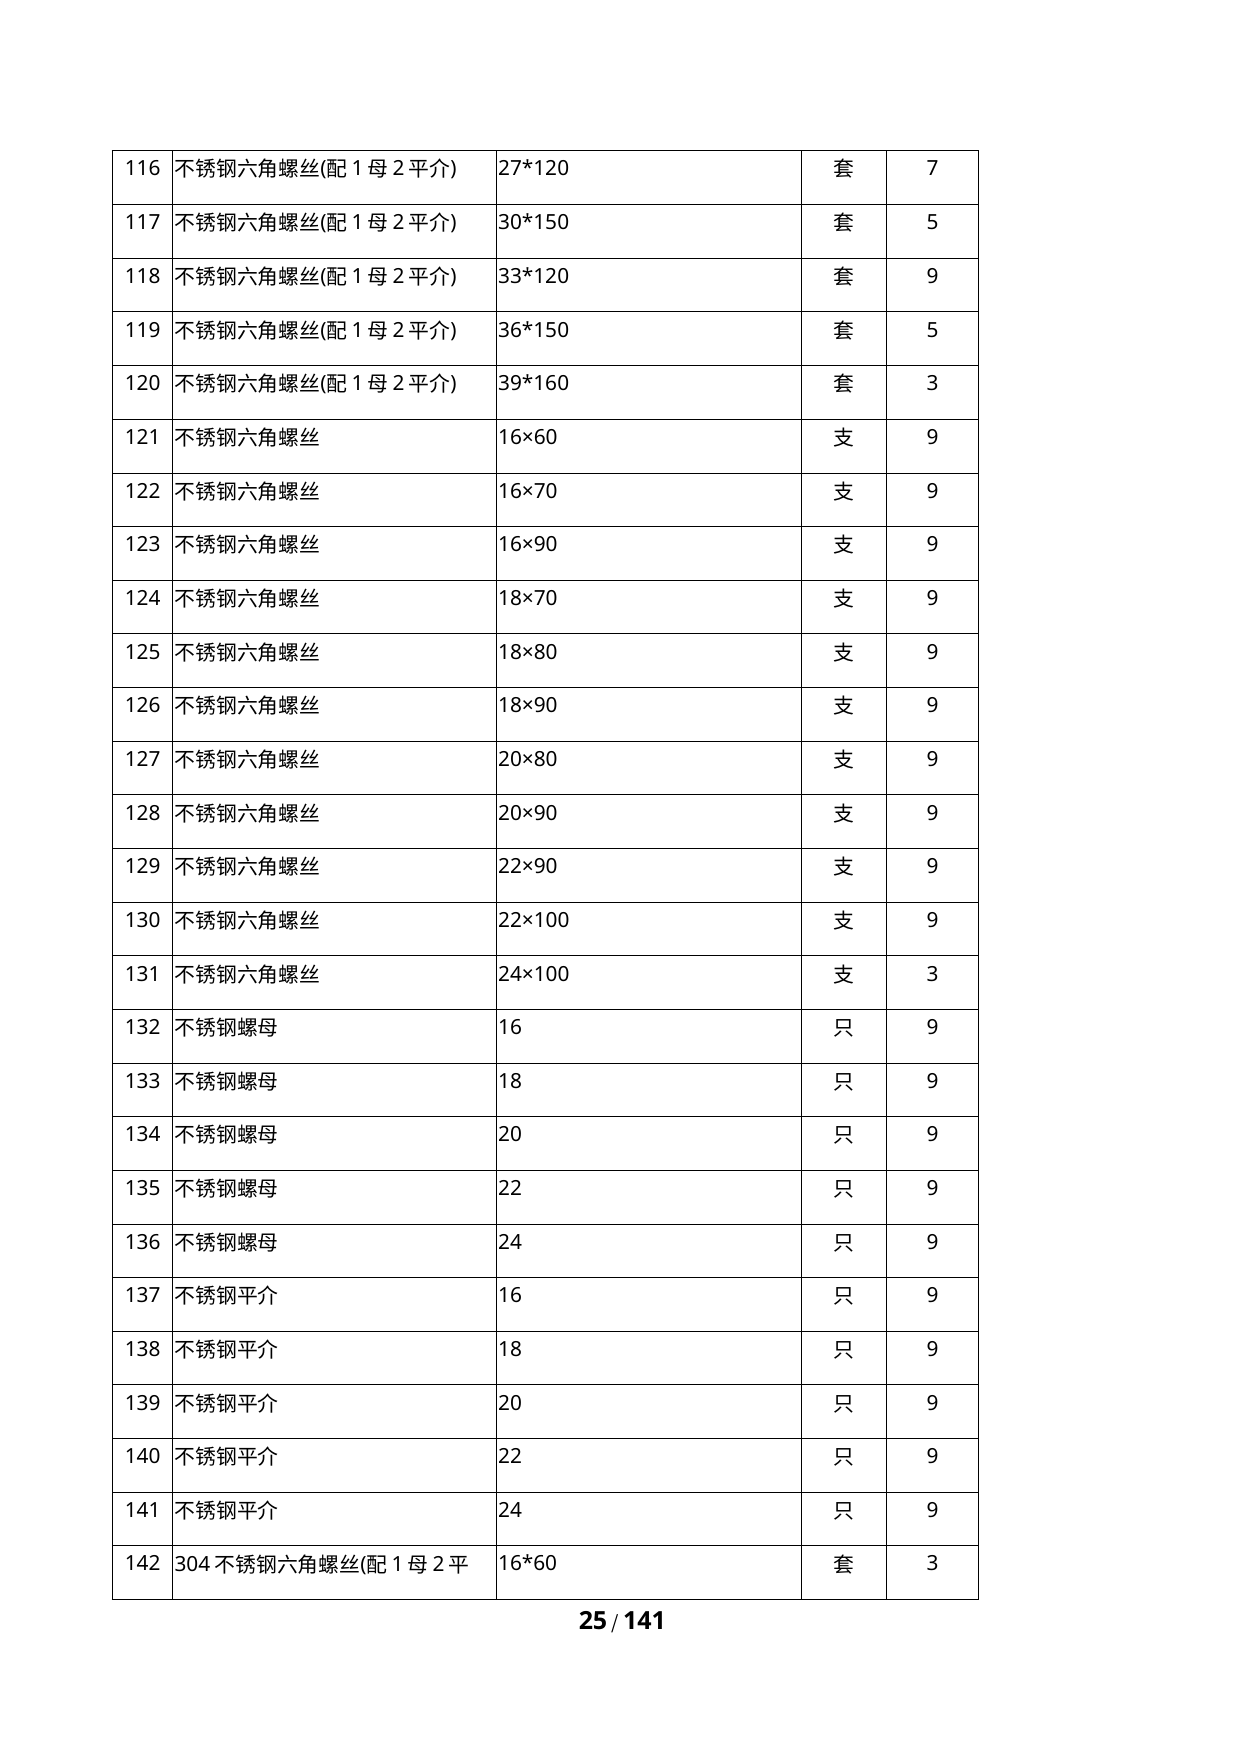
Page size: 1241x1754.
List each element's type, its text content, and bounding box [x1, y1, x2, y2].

table_cell 不锈钢六角螺丝 [173, 742, 496, 794]
table_cell 137 [113, 1278, 172, 1331]
table_cell 24 [497, 1225, 801, 1277]
table_cell 128 [113, 795, 172, 848]
table_cell 304不锈钢六角螺丝(配1母2平介) [173, 1546, 496, 1599]
table_cell 16 [497, 1278, 801, 1331]
table_cell 9 [887, 1010, 978, 1062]
table_cell 9 [887, 1225, 978, 1277]
table_cell 30*150 [497, 205, 801, 257]
table_cell 9 [887, 795, 978, 848]
table_cell 支 [802, 634, 886, 687]
table_cell 支 [802, 742, 886, 794]
table_cell 16×60 [497, 420, 801, 472]
table_cell 不锈钢六角螺丝(配1母2平介) [173, 151, 496, 204]
table_cell 只 [802, 1493, 886, 1545]
table_cell 9 [887, 420, 978, 472]
table_cell 22×90 [497, 849, 801, 902]
table_cell 122 [113, 474, 172, 526]
table_cell 9 [887, 688, 978, 741]
table_cell 不锈钢六角螺丝 [173, 688, 496, 741]
table_cell 不锈钢螺母 [173, 1064, 496, 1116]
table_cell 套 [802, 205, 886, 257]
table_cell 只 [802, 1278, 886, 1331]
table_cell 9 [887, 849, 978, 902]
table_cell 9 [887, 581, 978, 633]
table_cell 118 [113, 259, 172, 311]
table_cell 不锈钢平介 [173, 1439, 496, 1492]
table_cell 116 [113, 151, 172, 204]
table_cell 9 [887, 259, 978, 311]
table_cell 只 [802, 1332, 886, 1384]
table_cell 130 [113, 903, 172, 955]
table_cell 支 [802, 527, 886, 580]
table_cell 20×80 [497, 742, 801, 794]
table_cell 套 [802, 259, 886, 311]
table_cell 20×90 [497, 795, 801, 848]
table_cell 138 [113, 1332, 172, 1384]
table_cell 只 [802, 1439, 886, 1492]
table_cell 39*160 [497, 366, 801, 419]
table_cell 120 [113, 366, 172, 419]
table_cell 支 [802, 420, 886, 472]
table_cell 支 [802, 688, 886, 741]
table_cell 套 [802, 366, 886, 419]
table_cell 3 [887, 956, 978, 1009]
table_cell 18×80 [497, 634, 801, 687]
table_cell 3 [887, 1546, 978, 1599]
table_cell 24 [497, 1493, 801, 1545]
table_cell 36*150 [497, 312, 801, 365]
table_cell 不锈钢六角螺丝(配1母2平介) [173, 259, 496, 311]
table_cell 129 [113, 849, 172, 902]
table_cell 套 [802, 312, 886, 365]
table_cell 18×90 [497, 688, 801, 741]
table_cell 9 [887, 1117, 978, 1170]
table_cell 5 [887, 205, 978, 257]
table_cell 135 [113, 1171, 172, 1223]
table_cell 9 [887, 1332, 978, 1384]
table_cell 24×100 [497, 956, 801, 1009]
table_cell 141 [113, 1493, 172, 1545]
table_cell 9 [887, 1064, 978, 1116]
table_cell 127 [113, 742, 172, 794]
table_cell 不锈钢六角螺丝 [173, 474, 496, 526]
table_cell 只 [802, 1117, 886, 1170]
table_cell 9 [887, 742, 978, 794]
table_cell 不锈钢螺母 [173, 1225, 496, 1277]
table_cell 133 [113, 1064, 172, 1116]
table_cell 132 [113, 1010, 172, 1062]
table_cell 16 [497, 1010, 801, 1062]
table_cell 只 [802, 1064, 886, 1116]
table_cell 9 [887, 1385, 978, 1438]
table_cell 9 [887, 474, 978, 526]
table_cell 不锈钢螺母 [173, 1117, 496, 1170]
table_cell 3 [887, 366, 978, 419]
table_cell 支 [802, 903, 886, 955]
table_cell 9 [887, 1171, 978, 1223]
table_cell 9 [887, 527, 978, 580]
table_cell 22 [497, 1439, 801, 1492]
table_cell 22 [497, 1171, 801, 1223]
table_cell 只 [802, 1225, 886, 1277]
table_cell 9 [887, 1278, 978, 1331]
table_cell 套 [802, 151, 886, 204]
table_cell 9 [887, 634, 978, 687]
table_cell 不锈钢六角螺丝 [173, 849, 496, 902]
table_cell 不锈钢平介 [173, 1493, 496, 1545]
table_cell 不锈钢平介 [173, 1332, 496, 1384]
table_cell 不锈钢六角螺丝 [173, 795, 496, 848]
table_cell 27*120 [497, 151, 801, 204]
table_cell 123 [113, 527, 172, 580]
table_cell 131 [113, 956, 172, 1009]
table_cell 不锈钢六角螺丝 [173, 956, 496, 1009]
table_cell 不锈钢六角螺丝 [173, 420, 496, 472]
table_cell 只 [802, 1385, 886, 1438]
table_cell 20 [497, 1117, 801, 1170]
table_cell 16×90 [497, 527, 801, 580]
table_cell 140 [113, 1439, 172, 1492]
table_cell 支 [802, 956, 886, 1009]
table_cell 支 [802, 849, 886, 902]
table_cell 套 [802, 1546, 886, 1599]
table_cell 不锈钢平介 [173, 1278, 496, 1331]
table_cell 22×100 [497, 903, 801, 955]
table_cell 支 [802, 795, 886, 848]
table_cell 不锈钢六角螺丝(配1母2平介) [173, 205, 496, 257]
table_cell 16*60 [497, 1546, 801, 1599]
table_cell 只 [802, 1010, 886, 1062]
table_cell 124 [113, 581, 172, 633]
table_cell 16×70 [497, 474, 801, 526]
table_cell 7 [887, 151, 978, 204]
table_cell 136 [113, 1225, 172, 1277]
table_cell 不锈钢六角螺丝 [173, 581, 496, 633]
table_cell 139 [113, 1385, 172, 1438]
table_cell 18 [497, 1064, 801, 1116]
table_cell 18 [497, 1332, 801, 1384]
table_cell 支 [802, 474, 886, 526]
table_cell 不锈钢螺母 [173, 1010, 496, 1062]
table_cell 117 [113, 205, 172, 257]
table_cell 18×70 [497, 581, 801, 633]
table_cell 142 [113, 1546, 172, 1599]
table_cell 不锈钢六角螺丝 [173, 527, 496, 580]
table_cell 33*120 [497, 259, 801, 311]
table_cell 支 [802, 581, 886, 633]
table_cell 121 [113, 420, 172, 472]
table_cell 20 [497, 1385, 801, 1438]
table_cell 134 [113, 1117, 172, 1170]
table_cell 不锈钢六角螺丝 [173, 634, 496, 687]
table_cell 不锈钢六角螺丝(配1母2平介) [173, 312, 496, 365]
table_cell 不锈钢六角螺丝 [173, 903, 496, 955]
table_cell 9 [887, 1439, 978, 1492]
table_cell 只 [802, 1171, 886, 1223]
table_cell 9 [887, 903, 978, 955]
table_cell 9 [887, 1493, 978, 1545]
table_cell 5 [887, 312, 978, 365]
table_cell 119 [113, 312, 172, 365]
table_cell 不锈钢螺母 [173, 1171, 496, 1223]
table_cell 不锈钢六角螺丝(配1母2平介) [173, 366, 496, 419]
table_cell 126 [113, 688, 172, 741]
table_cell 不锈钢平介 [173, 1385, 496, 1438]
table_cell 125 [113, 634, 172, 687]
